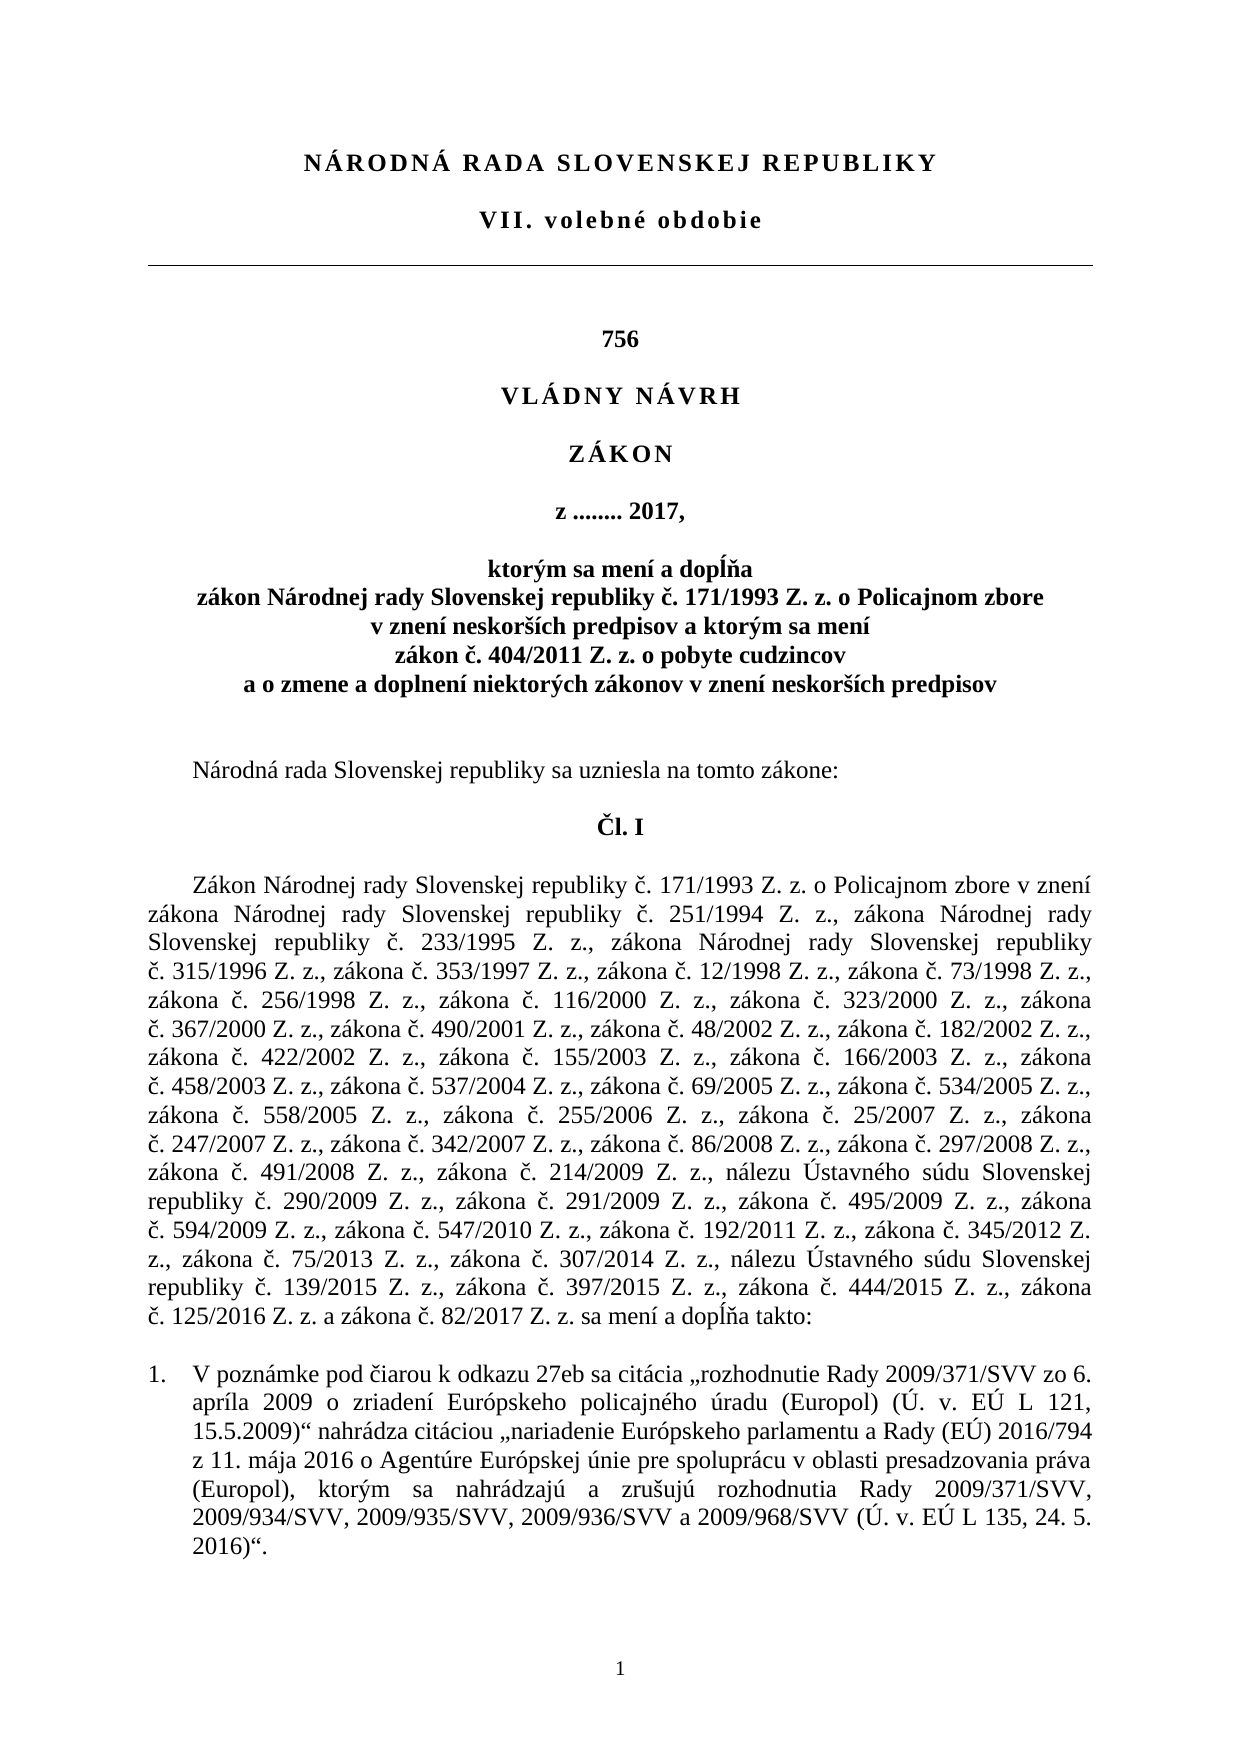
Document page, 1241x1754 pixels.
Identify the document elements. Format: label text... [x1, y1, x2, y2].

text Čl. I [148, 812, 1093, 841]
text zákon Národnej rady Slovenskej republiky č. 171/1993 Z. z. o Policajnom zbore [148, 582, 1093, 611]
text Národná rada Slovenskej republiky sa uzniesla na tomto zákone: [148, 755, 1093, 784]
list V poznámke pod čiarou k odkazu 27eb sa citácia „rozhodnutie Rady 2009/371/SVV zo 6. apríla 2009 o zriadení Európskeho policajného úradu (Europol) (Ú. v. EÚ L 121, 15.5.2009)“ nahrádza citáciou „nariadenie Európskeho parlamentu a Rady (EÚ) 2016/794 z 11. mája 2016 o Agentúre Európskej únie pre spoluprácu v oblasti presadzovania práva (Europol), ktorým sa nahrádzajú a zrušujú rozhodnutia Rady 2009/371/SVV, 2009/934/SVV, 2009/935/SVV, 2009/936/SVV a 2009/968/SVV (Ú. v. EÚ L 135, 24. 5. 2016)“. [148, 1359, 1093, 1560]
text ktorým sa mení a dopĺňa [148, 554, 1093, 582]
text VLÁDNY NÁVRH [148, 381, 1093, 410]
text ZÁKON [148, 439, 1093, 467]
text zákon č. 404/2011 Z. z. o pobyte cudzincov [148, 640, 1093, 669]
text VII. volebné obdobie [148, 205, 1093, 234]
text NÁRODNÁ RADA SLOVENSKEJ REPUBLIKY [148, 148, 1093, 176]
text z ........ 2017, [148, 496, 1093, 525]
text v znení neskorších predpisov a ktorým sa mení [148, 611, 1093, 640]
text Zákon Národnej rady Slovenskej republiky č. 171/1993 Z. z. o Policajnom zbore v znení zákona Národnej rady Slovenskej republiky č. 251/1994 Z. z., zákona Národnej rady Slovenskej republiky č. 233/1995 Z. z., zákona Národnej rady Slovenskej republiky č. 315/1996 Z. z., zákona č. 353/1997 Z. z., zákona č. 12/1998 Z. z., zákona č. 73/1998 Z. z., zákona č. 256/1998 Z. z., zákona č. 116/2000 Z. z., zákona č. 323/2000 Z. z., zákona č. 367/2000 Z. z., zákona č. 490/2001 Z. z., zákona č. 48/2002 Z. z., zákona č. 182/2002 Z. z., zákona č. 422/2002 Z. z., zákona č. 155/2003 Z. z., zákona č. 166/2003 Z. z., zákona č. 458/2003 Z. z., zákona č. 537/2004 Z. z., zákona č. 69/2005 Z. z., zákona č. 534/2005 Z. z., zákona č. 558/2005 Z. z., zákona č. 255/2006 Z. z., zákona č. 25/2007 Z. z., zákona č. 247/2007 Z. z., zákona č. 342/2007 Z. z., zákona č. 86/2008 Z. z., zákona č. 297/2008 Z. z., zákona č. 491/2008 Z. z., zákona č. 214/2009 Z. z., nálezu Ústavného súdu Slovenskej republiky č. 290/2009 Z. z., zákona č. 291/2009 Z. z., zákona č. 495/2009 Z. z., zákona č. 594/2009 Z. z., zákona č. 547/2010 Z. z., zákona č. 192/2011 Z. z., zákona č. 345/2012 Z. z., zákona č. 75/2013 Z. z., zákona č. 307/2014 Z. z., nálezu Ústavného súdu Slovenskej republiky č. 139/2015 Z. z., zákona č. 397/2015 Z. z., zákona č. 444/2015 Z. z., zákona č. 125/2016 Z. z. a zákona č. 82/2017 Z. z. sa mení a dopĺňa takto: [148, 870, 1093, 1330]
text a o zmene a doplnení niektorých zákonov v znení neskorších predpisov [148, 669, 1093, 697]
text 756 [148, 324, 1093, 352]
